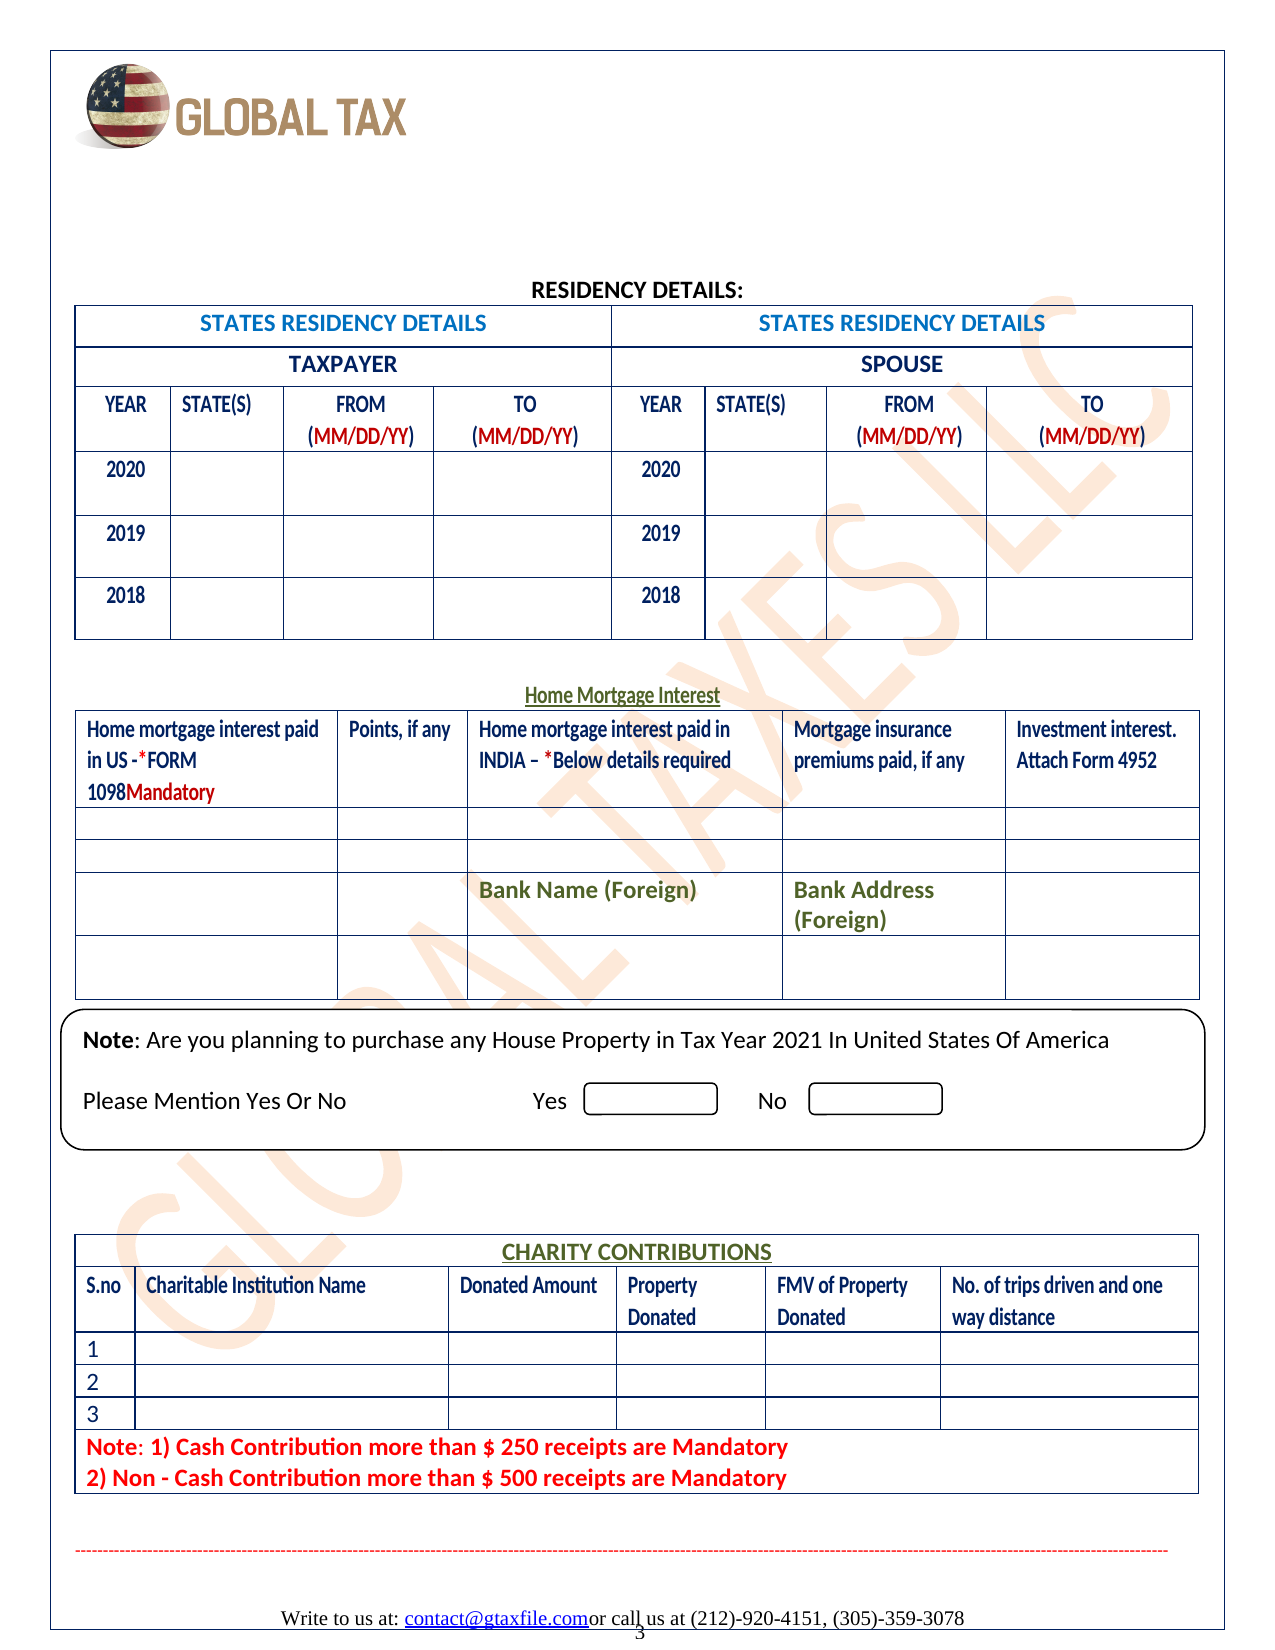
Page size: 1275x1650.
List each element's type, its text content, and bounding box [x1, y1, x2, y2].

table_cell [284, 578, 433, 639]
table_cell FMV of Property Donated [766, 1267, 940, 1331]
table_cell [338, 808, 467, 839]
table_cell [136, 1398, 448, 1429]
table_cell [284, 516, 433, 577]
table_cell [449, 1398, 616, 1429]
table_cell TO (MM/DD/YY) [434, 387, 611, 451]
table_cell [136, 1333, 448, 1364]
table_cell 2019 [76, 516, 170, 577]
table_cell 2 [76, 1365, 134, 1396]
table_cell [783, 840, 1005, 872]
table_cell [338, 873, 467, 935]
table_cell [941, 1333, 1198, 1364]
table_cell [941, 1398, 1198, 1429]
table_cell [76, 873, 337, 935]
table_cell [1006, 936, 1199, 999]
table_cell [171, 516, 283, 577]
table_cell Donated Amount [449, 1267, 616, 1331]
table_cell STATE(S) [706, 387, 826, 451]
table_cell [987, 452, 1192, 515]
table_cell [783, 936, 1005, 999]
table_cell [987, 578, 1192, 639]
table_cell [136, 1365, 448, 1396]
table_cell [827, 578, 986, 639]
table_cell [468, 808, 782, 839]
table_cell 2018 [612, 578, 704, 639]
table_cell [284, 452, 433, 515]
table_cell [617, 1333, 765, 1364]
table_cell [434, 578, 611, 639]
table_cell [827, 452, 986, 515]
table_cell [468, 936, 782, 999]
table_cell [827, 516, 986, 577]
table_cell [171, 452, 283, 515]
table_cell SPOUSE [612, 348, 1192, 386]
table_cell [338, 840, 467, 872]
table_cell [1006, 840, 1199, 872]
table_cell [617, 1365, 765, 1396]
table_cell [449, 1333, 616, 1364]
table_cell Bank Name (Foreign) [468, 873, 782, 935]
table_cell [434, 516, 611, 577]
table_cell Property Donated [617, 1267, 765, 1331]
table_header CHARITY CONTRIBUTIONS [76, 1235, 1198, 1266]
table_cell [706, 452, 826, 515]
table_cell [338, 936, 467, 999]
table_cell [766, 1333, 940, 1364]
table_cell [766, 1398, 940, 1429]
table_cell FROM (MM/DD/YY) [827, 387, 986, 451]
table_cell No. of trips driven and one way distance [941, 1267, 1198, 1331]
text Home Mortgage Interest [450, 678, 1200, 710]
table_cell [617, 1398, 765, 1429]
table_cell [468, 840, 782, 872]
text RESIDENCY DETAILS: [75, 274, 1200, 305]
table_cell TO (MM/DD/YY) [987, 387, 1192, 451]
table_cell 2018 [76, 578, 170, 639]
table_header STATES RESIDENCY DETAILS [612, 306, 1192, 346]
table_header Mortgage insurance premiums paid, if any [783, 711, 1005, 807]
table_cell [449, 1365, 616, 1396]
table_cell YEAR [76, 387, 170, 451]
table_cell [76, 840, 337, 872]
table_cell [766, 1365, 940, 1396]
table_cell YEAR [612, 387, 704, 451]
table_cell 2020 [612, 452, 704, 515]
table_cell [1006, 808, 1199, 839]
table_cell [987, 516, 1192, 577]
table_cell 1 [76, 1333, 134, 1364]
table_header Points, if any [338, 711, 467, 807]
table_cell [706, 516, 826, 577]
table_header Home mortgage interest paid in US -*FORM 1098Mandatory [76, 711, 337, 807]
table_header Home mortgage interest paid in INDIA – *Below details required [468, 711, 782, 807]
table_cell [941, 1365, 1198, 1396]
table_cell [783, 808, 1005, 839]
picture [75, 63, 407, 149]
table_cell [171, 578, 283, 639]
table_cell [76, 936, 337, 999]
table_cell Bank Address (Foreign) [783, 873, 1005, 935]
table_cell [76, 808, 337, 839]
table_cell [706, 578, 826, 639]
table_cell 2020 [76, 452, 170, 515]
table_cell Charitable Institution Name [136, 1267, 448, 1331]
table_header STATES RESIDENCY DETAILS [76, 306, 611, 346]
table_cell 3 [76, 1398, 134, 1429]
table_cell FROM (MM/DD/YY) [284, 387, 433, 451]
table_cell STATE(S) [171, 387, 283, 451]
table_cell S.no [76, 1267, 134, 1331]
table_cell TAXPAYER [76, 348, 611, 386]
table_cell [434, 452, 611, 515]
table_cell Note: 1) Cash Contribution more than $ 250 receipts are Mandatory 2) Non - Cash Contribution more than $ 500 receipts are Mandatory [76, 1430, 1198, 1493]
table_header Investment interest. Attach Form 4952 [1006, 711, 1199, 807]
table_cell [1006, 873, 1199, 935]
table_cell 2019 [612, 516, 704, 577]
